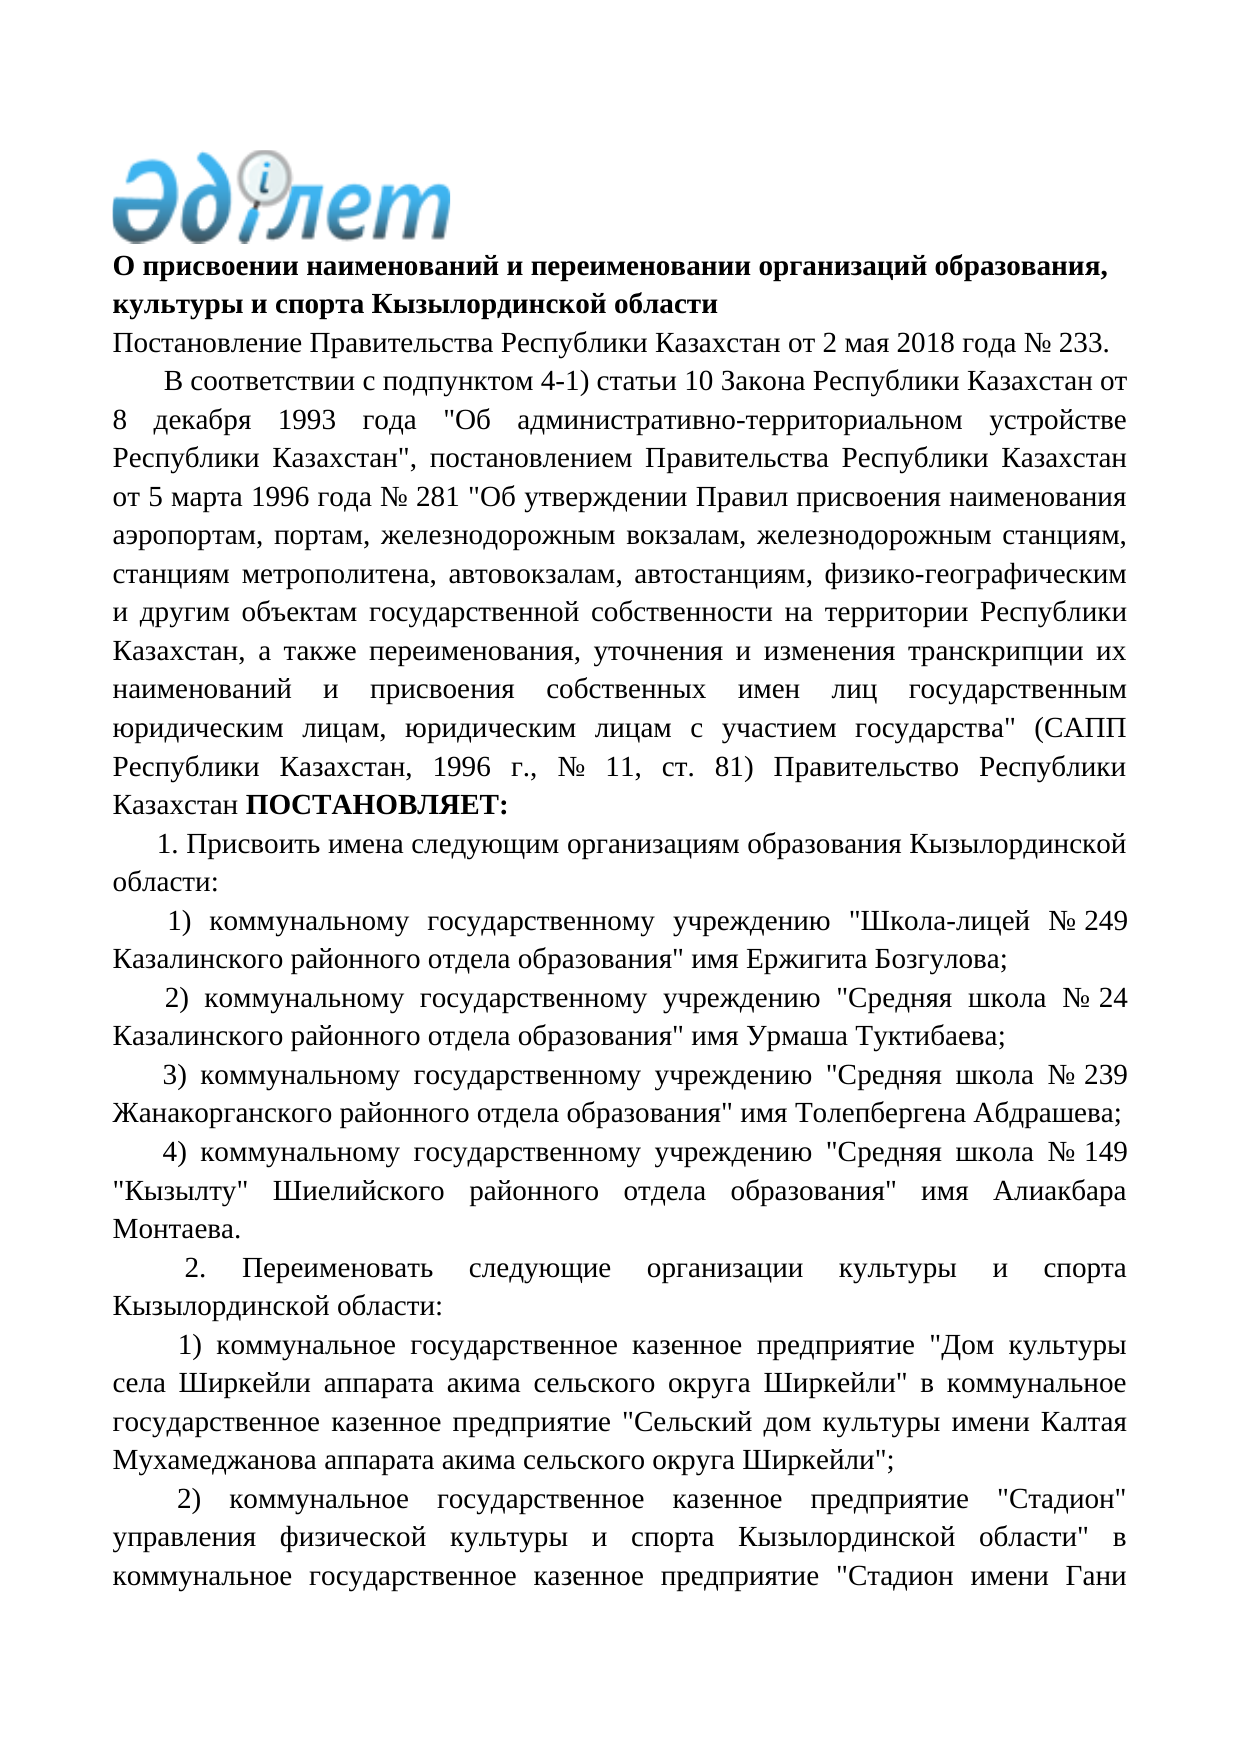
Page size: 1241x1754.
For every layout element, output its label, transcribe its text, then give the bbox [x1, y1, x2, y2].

text 1) коммунальному государственному учреждению "Школа-лицей № 249 Казалинского районного отдела образования" имя Ержигита Бозгулова; [112, 903, 1128, 975]
text 2) коммунальному государственному учреждению "Средняя школа № 24 Казалинского районного отдела образования" имя Урмаша Туктибаева; [112, 980, 1128, 1052]
text О присвоении наименований и переименовании организаций образования, культуры и спорта Кызылординской области [112, 248, 1128, 320]
text 3) коммунальному государственному учреждению "Средняя школа № 239 Жанакорганского районного отдела образования" имя Толепбергена Абдрашева; [112, 1057, 1128, 1129]
text 1) коммунальное государственное казенное предприятие "Дом культуры села Ширкейли аппарата акима сельского округа Ширкейли" в коммунальное государственное казенное предприятие "Сельский дом культуры имени Калтая Мухамеджанова аппарата акима сельского округа Ширкейли"; [112, 1327, 1128, 1476]
text В соответствии с подпунктом 4-1) статьи 10 Закона Республики Казахстан от 8 декабря 1993 года "Об административно-территориальном устройстве Республики Казахстан", постановлением Правительства Республики Казахстан от 5 марта 1996 года № 281 "Об утверждении Правил присвоения наименования аэропортам, портам, железнодорожным вокзалам, железнодорожным станциям, станциям метрополитена, автовокзалам, автостанциям, физико-географическим и другим объектам государственной собственности на территории Республики Казахстан, а также переименования, уточнения и изменения транскрипции их наименований и присвоения собственных имен лиц государственным юридическим лицам, юридическим лицам с участием государства" (САПП Республики Казахстан, 1996 г., № 11, ст. 81) Правительство Республики Казахстан ПОСТАНОВЛЯЕТ: [112, 363, 1128, 821]
text 1. Присвоить имена следующим организациям образования Кызылординской области: [112, 826, 1128, 898]
text 2. Переименовать следующие организации культуры и спорта Кызылординской области: [112, 1250, 1128, 1322]
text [112, 1481, 1128, 1592]
text 4) коммунальному государственному учреждению "Средняя школа № 149 "Кызылту" Шиелийского районного отдела образования" имя Алиакбара Монтаева. [112, 1134, 1128, 1245]
picture [112, 150, 451, 244]
text Постановление Правительства Республики Казахстан от 2 мая 2018 года № 233. [112, 325, 1128, 358]
